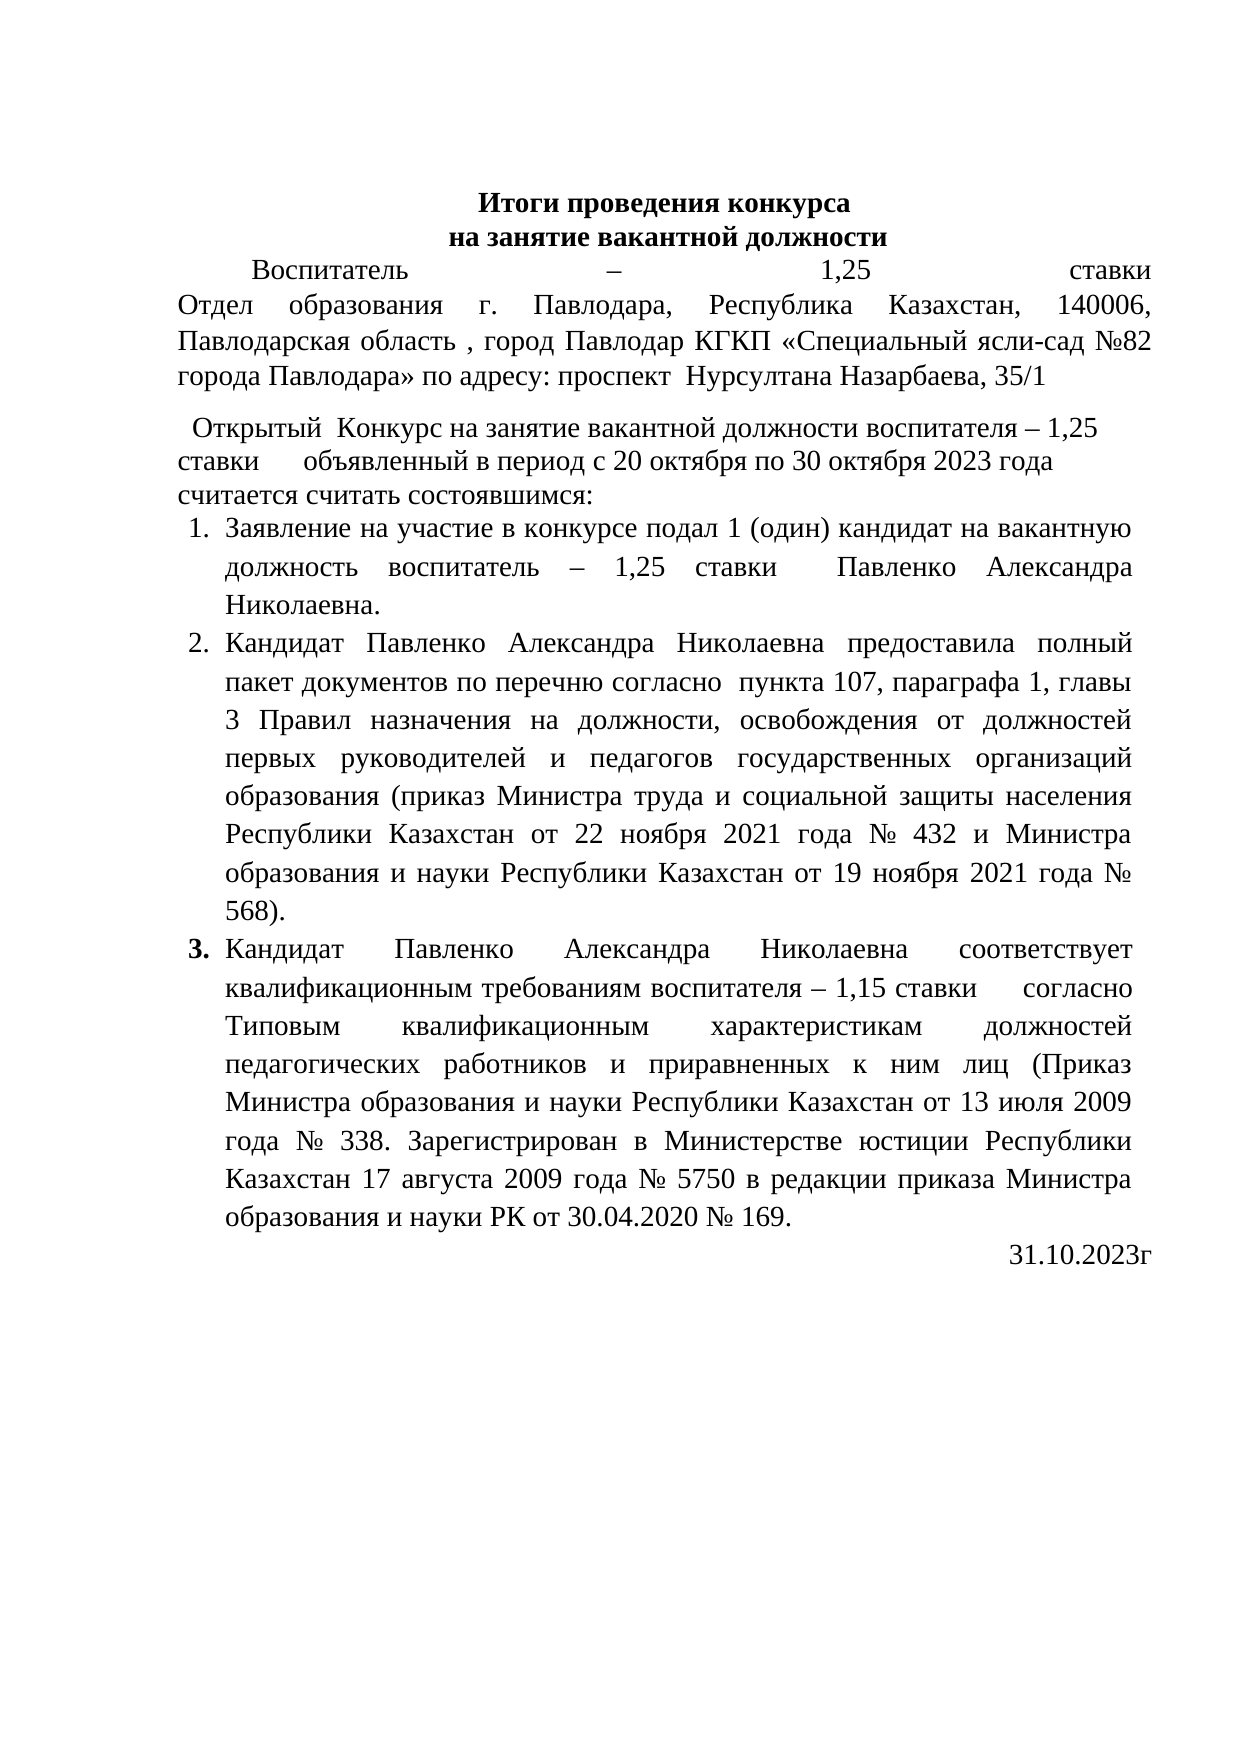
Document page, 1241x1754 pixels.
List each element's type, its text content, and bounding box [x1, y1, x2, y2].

text Воспитатель – 1,25 ставки Отдел образования г. Павлодара, Республика Казахстан, 140006, Павлодарская область , город Павлодар КГКП «Cпециальный ясли-сад №82 города Павлодара» по адресу: проспект Нурсултана Назарбаева, 35/1 [177, 252, 1152, 391]
text Открытый Конкурс на занятие вакантной должности воспитателя – 1,25 ставки объявленный в период с 20 октября по 30 октября 2023 года считается считать состоявшимся: [177, 410, 1152, 510]
list Заявление на участие в конкурсе подал 1 (один) кандидат на вакантную должность воспитатель – 1,25 ставки Павленко Александра Николаевна. [188, 511, 1133, 621]
text 31.10.2023г [177, 1237, 1152, 1271]
list Кандидат Павленко Александра Николаевна соответствует квалификационным требованиям воспитателя – 1,15 ставки согласно Типовым квалификационным характеристикам должностей педагогических работников и приравненных к ним лиц (Приказ Министра образования и науки Республики Казахстан от 13 июля 2009 года № 338. Зарегистрирован в Министерстве юстиции Республики Казахстан 17 августа 2009 года № 5750 в редакции приказа Министра образования и науки РК от 30.04.2020 № 169. [188, 932, 1133, 1233]
text Итоги проведения конкурса [177, 185, 1152, 219]
list Кандидат Павленко Александра Николаевна предоставила полный пакет документов по перечню согласно пункта 107, параграфа 1, главы 3 Правил назначения на должности, освобождения от должностей первых руководителей и педагогов государственных организаций образования (приказ Министра труда и социальной защиты населения Республики Казахстан от 22 ноября 2021 года № 432 и Министра образования и науки Республики Казахстан от 19 ноября 2021 года № 568). [188, 626, 1133, 927]
text на занятие вакантной должности [177, 219, 1152, 252]
